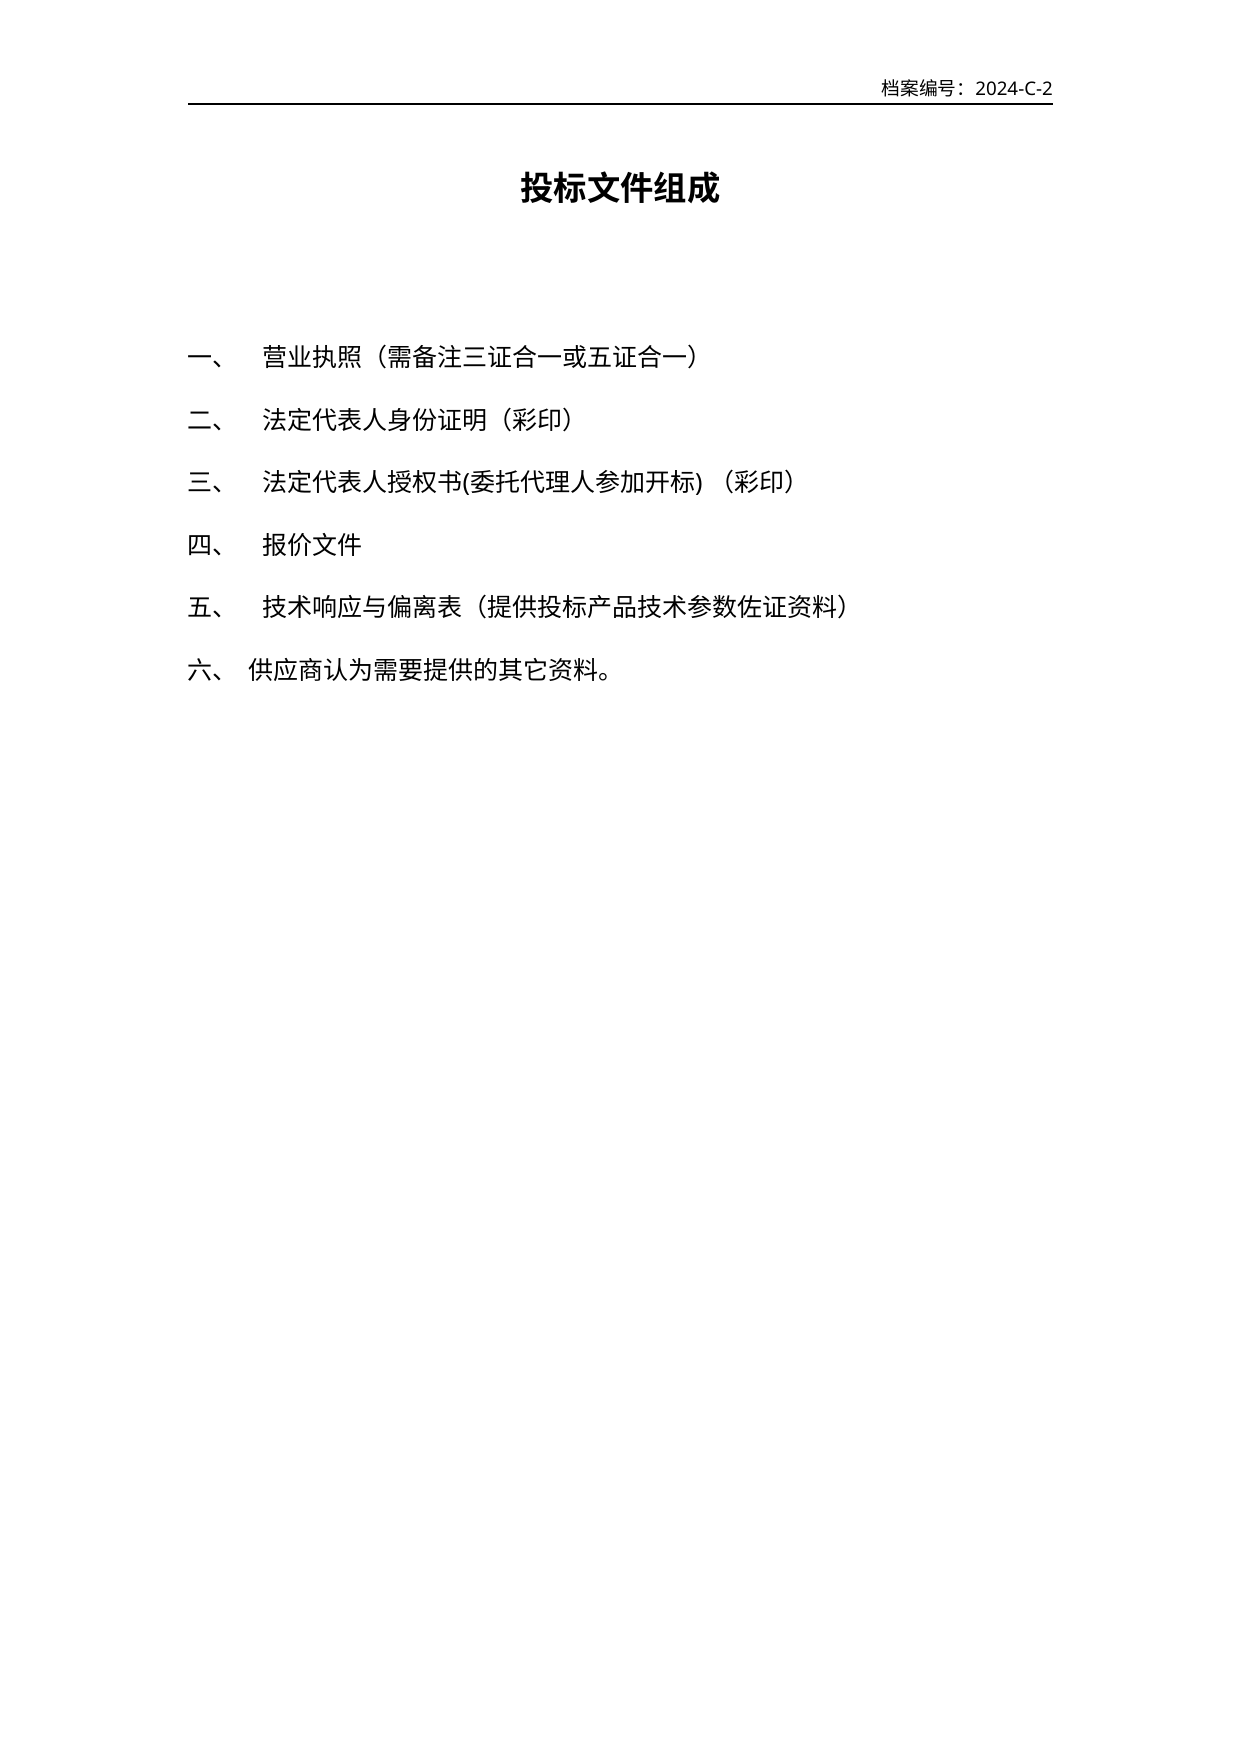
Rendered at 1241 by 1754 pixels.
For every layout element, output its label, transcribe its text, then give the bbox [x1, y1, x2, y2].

text 投标文件组成 [187, 150, 1053, 212]
list 技术响应与偏离表（提供投标产品技术参数佐证资料） [187, 567, 1053, 629]
list 法定代表人身份证明（彩印） [187, 379, 1053, 442]
list 法定代表人授权书(委托代理人参加开标) （彩印） [187, 442, 1053, 504]
list 报价文件 [187, 504, 1053, 567]
text 六、 供应商认为需要提供的其它资料。 [187, 629, 1053, 692]
list 营业执照（需备注三证合一或五证合一） [187, 317, 1053, 379]
